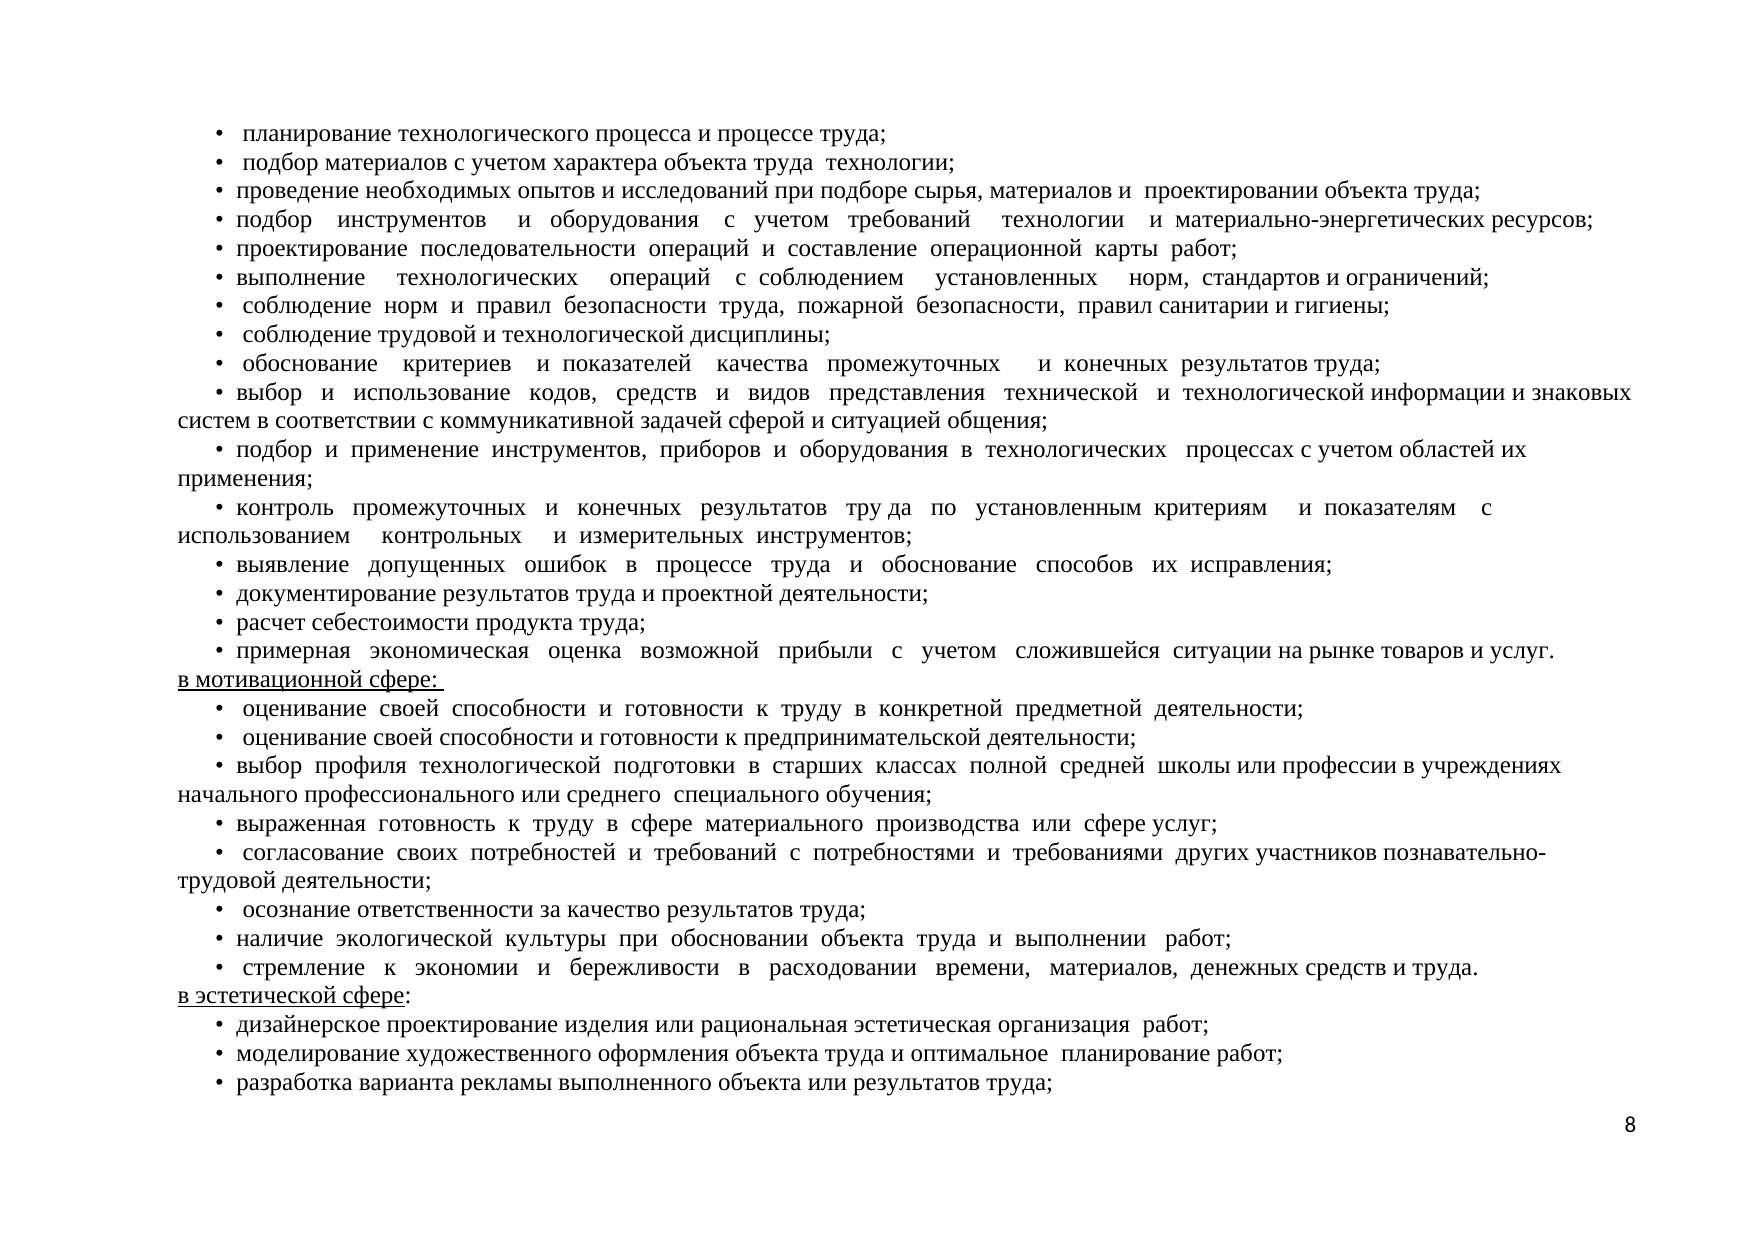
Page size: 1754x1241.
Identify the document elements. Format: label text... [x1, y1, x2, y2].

text • подбор инструментов и оборудования с учетом требований технологии и материально-энергетических ресурсов; [177, 204, 1636, 233]
text • моделирование художественного оформления объекта труда и оптимальное планирование работ; [177, 1038, 1636, 1067]
text • подбор и применение инструментов, приборов и оборудования в технологических процессах с учетом областей их применения; [177, 434, 1636, 492]
text • проведение необходимых опытов и исследований при подборе сырья, материалов и проектировании объекта труда; [177, 176, 1636, 204]
text • разработка варианта рекламы выполненного объекта или результатов труда; [177, 1067, 1636, 1096]
text • осознание ответственности за качество результатов труда; [177, 894, 1636, 923]
text • документирование результатов труда и проектной деятельности; [177, 578, 1636, 607]
text • контроль промежуточных и конечных результатов тру да по установленным критериям и показателям с использованием контрольных и измерительных инструментов; [177, 492, 1636, 549]
text • выявление допущенных ошибок в процессе труда и обоснование способов их исправления; [177, 549, 1636, 578]
text • выбор профиля технологической подготовки в старших классах полной средней школы или профессии в учреждениях начального профессионального или среднего специального обучения; [177, 751, 1636, 808]
text • выраженная готовность к труду в сфере материального производства или сфере услуг; [177, 808, 1636, 837]
text • соблюдение норм и правил безопасности труда, пожарной безопасности, правил санитарии и гигиены; [177, 291, 1636, 319]
text • примерная экономическая оценка возможной прибыли с учетом сложившейся ситуации на рынке товаров и услуг. [177, 636, 1636, 664]
text • планирование технологического процесса и процессе труда; [177, 118, 1636, 147]
text • проектирование последовательности операций и составление операционной карты работ; [177, 233, 1636, 262]
text • выполнение технологических операций с соблюдением установленных норм, стандартов и ограничений; [177, 262, 1636, 291]
text • обоснование критериев и показателей качества промежуточных и конечных результатов труда; [177, 348, 1636, 377]
text • подбор материалов с учетом характера объекта труда технологии; [177, 147, 1636, 176]
text • стремление к экономии и бережливости в расходовании времени, материалов, денежных средств и труда. [177, 952, 1636, 981]
text • расчет себестоимости продукта труда; [177, 607, 1636, 636]
text • наличие экологической культуры при обосновании объекта труда и выполнении работ; [177, 923, 1636, 952]
text • оценивание своей способности и готовности к предпринимательской деятельности; [177, 722, 1636, 751]
text • дизайнерское проектирование изделия или рациональная эстетическая организация работ; [177, 1009, 1636, 1038]
text в мотивационной сфере: [177, 664, 1636, 693]
text • соблюдение трудовой и технологической дисциплины; [177, 319, 1636, 348]
text в эстетической сфере: [177, 981, 1636, 1009]
text • согласование своих потребностей и требований с потребностями и требованиями других участников познавательно-трудовой деятельности; [177, 837, 1636, 894]
text • оценивание своей способности и готовности к труду в конкретной предметной деятельности; [177, 693, 1636, 722]
text • выбор и использование кодов, средств и видов представления технической и технологической информации и знаковых систем в соответствии с коммуникативной задачей сферой и ситуацией общения; [177, 377, 1636, 434]
